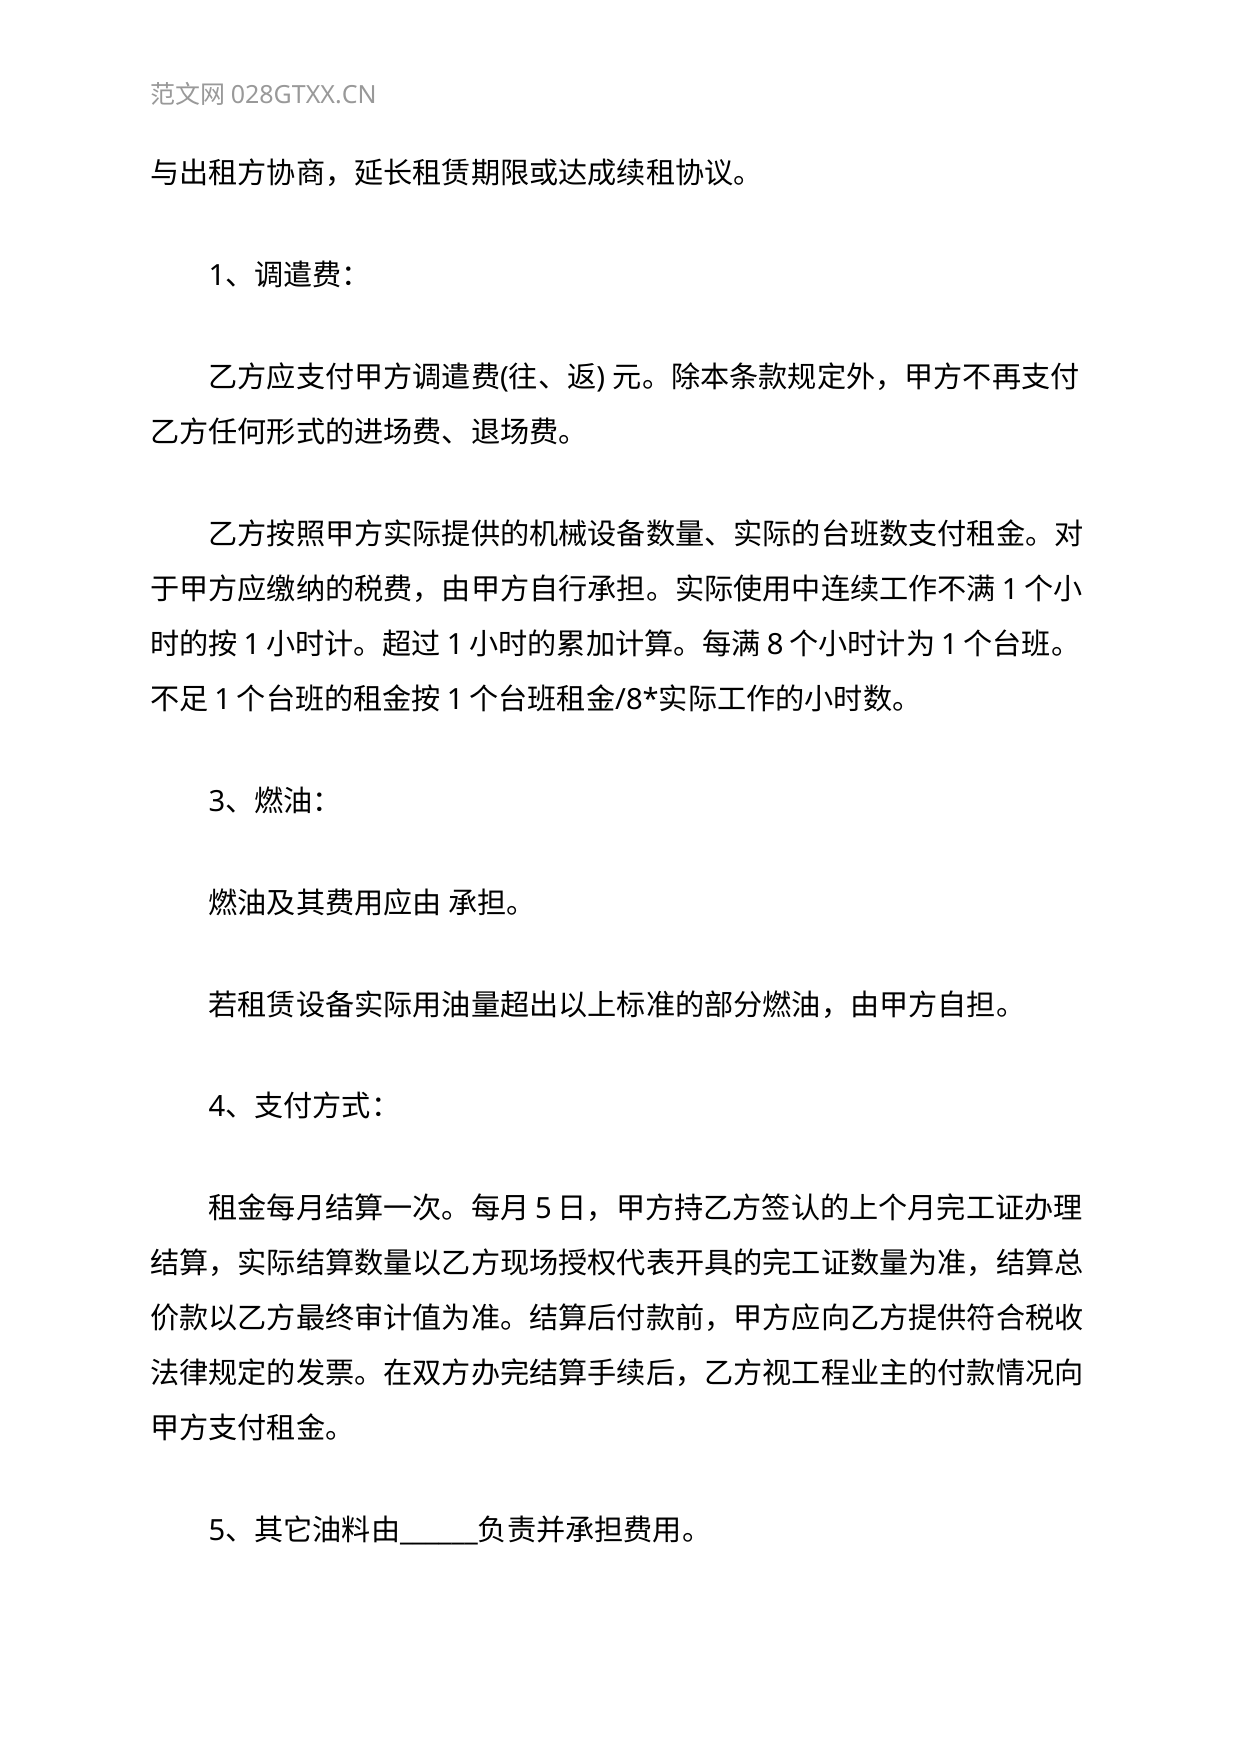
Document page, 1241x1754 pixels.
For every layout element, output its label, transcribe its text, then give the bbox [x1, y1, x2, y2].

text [150, 150, 1090, 192]
text 5、其它油料由______负责并承担费用。 [150, 1506, 1090, 1549]
text 乙方应支付甲方调遣费(往、返) 元。除本条款规定外，甲方不再支付乙方任何形式的进场费、退场费。 [150, 354, 1090, 451]
text 3、燃油： [150, 777, 1090, 820]
text 若租赁设备实际用油量超出以上标准的部分燃油，由甲方自担。 [150, 981, 1090, 1023]
text 1、调遣费： [150, 252, 1090, 294]
text 燃油及其费用应由 承担。 [150, 879, 1090, 922]
text 租金每月结算一次。每月5日，甲方持乙方签认的上个月完工证办理结算，实际结算数量以乙方现场授权代表开具的完工证数量为准，结算总价款以乙方最终审计值为准。结算后付款前，甲方应向乙方提供符合税收法律规定的发票。在双方办完结算手续后，乙方视工程业主的付款情况向甲方支付租金。 [150, 1185, 1090, 1447]
text 4、支付方式： [150, 1083, 1090, 1125]
text 乙方按照甲方实际提供的机械设备数量、实际的台班数支付租金。对于甲方应缴纳的税费，由甲方自行承担。实际使用中连续工作不满1个小时的按1小时计。超过1小时的累加计算。每满8个小时计为1个台班。不足1个台班的租金按1个台班租金/8*实际工作的小时数。 [150, 511, 1090, 718]
